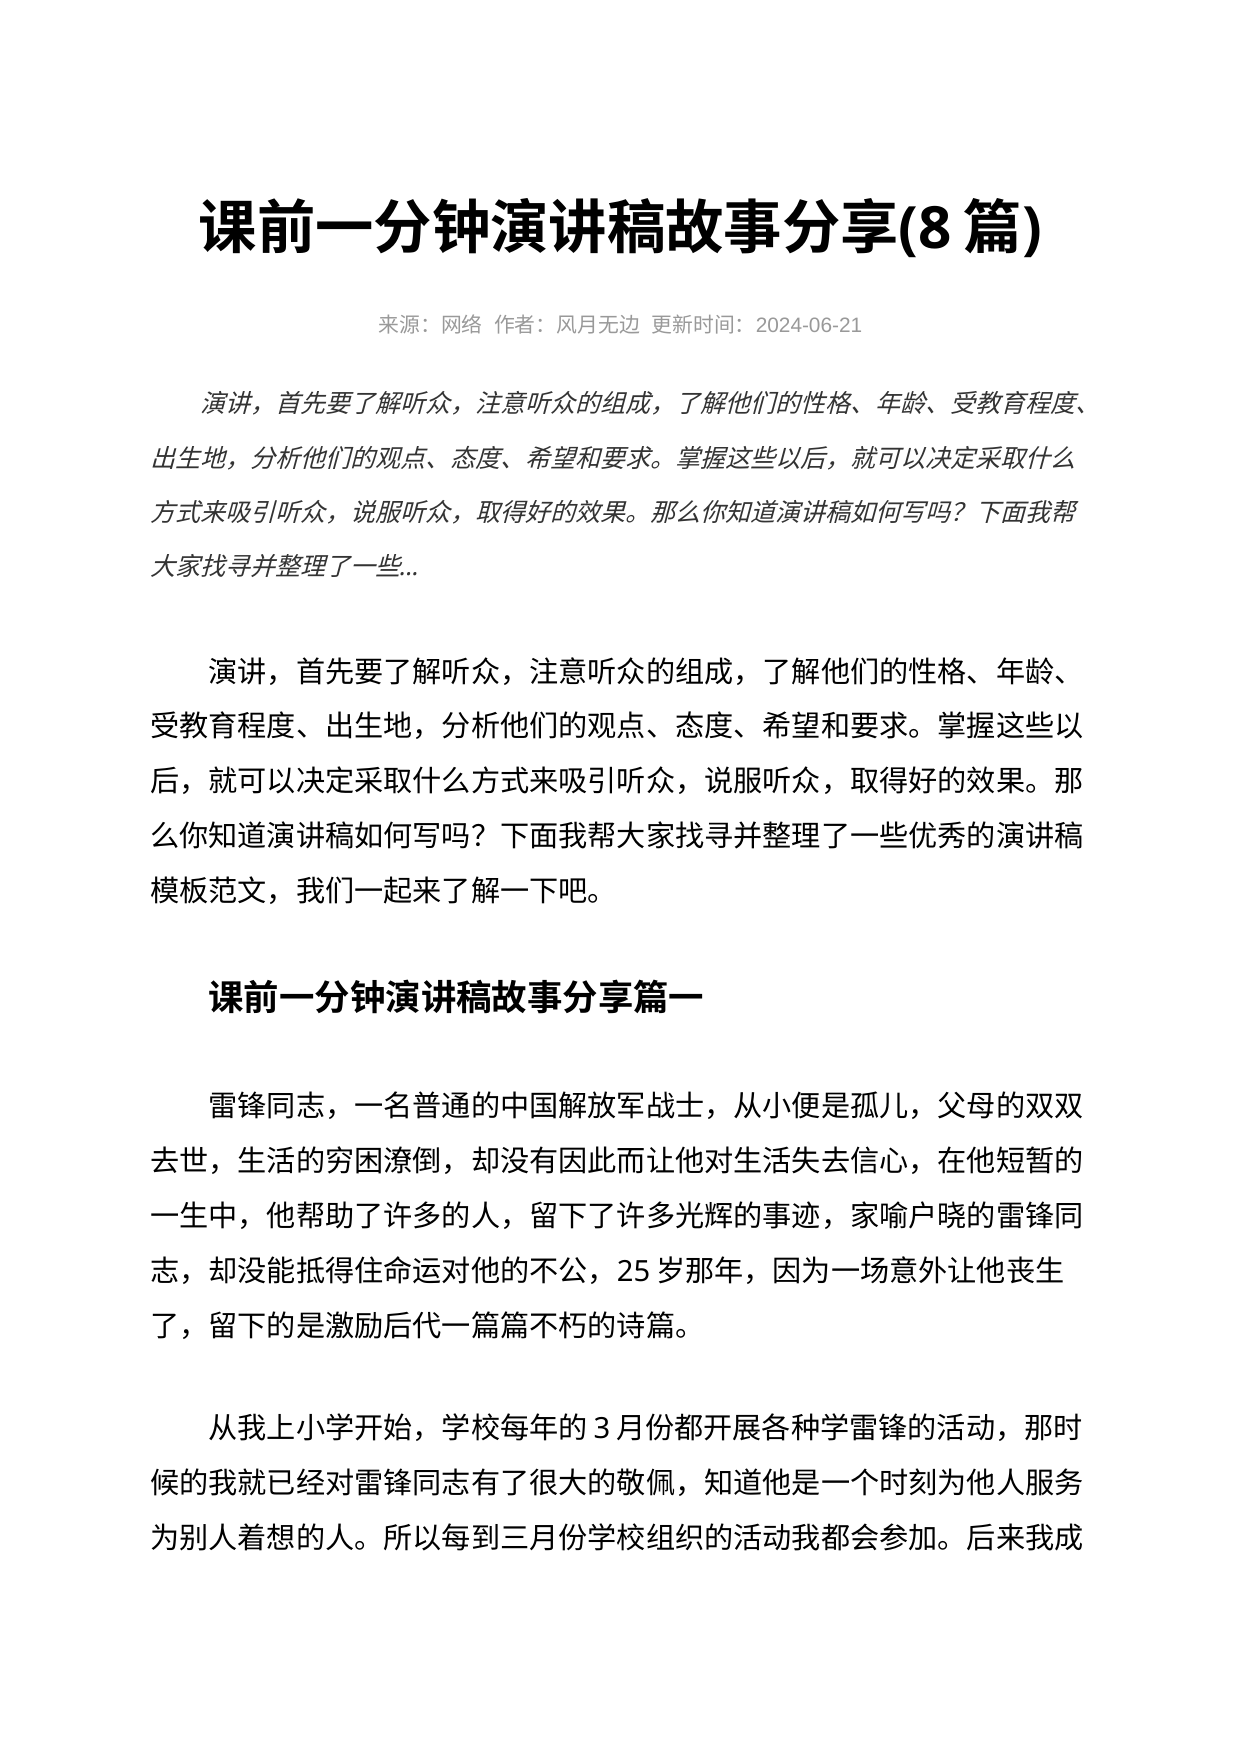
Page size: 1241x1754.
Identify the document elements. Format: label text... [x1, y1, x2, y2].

text 来源：网络 作者：风月无边 更新时间：2024-06-21 [150, 313, 1090, 337]
text 课前一分钟演讲稿故事分享篇一 [150, 969, 1090, 1021]
text 演讲，首先要了解听众，注意听众的组成，了解他们的性格、年龄、受教育程度、出生地，分析他们的观点、态度、希望和要求。掌握这些以后，就可以决定采取什么方式来吸引听众，说服听众，取得好的效果。那么你知道演讲稿如何写吗？下面我帮大家找寻并整理了一些... [150, 384, 1090, 583]
text 演讲，首先要了解听众，注意听众的组成，了解他们的性格、年龄、受教育程度、出生地，分析他们的观点、态度、希望和要求。掌握这些以后，就可以决定采取什么方式来吸引听众，说服听众，取得好的效果。那么你知道演讲稿如何写吗？下面我帮大家找寻并整理了一些优秀的演讲稿模板范文，我们一起来了解一下吧。 [150, 648, 1090, 910]
text 雷锋同志，一名普通的中国解放军战士，从小便是孤儿，父母的双双去世，生活的穷困潦倒，却没有因此而让他对生活失去信心，在他短暂的一生中，他帮助了许多的人，留下了许多光辉的事迹，家喻户晓的雷锋同志，却没能抵得住命运对他的不公，25岁那年，因为一场意外让他丧生了，留下的是激励后代一篇篇不朽的诗篇。 [150, 1083, 1090, 1345]
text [150, 1404, 1090, 1557]
subtitle 课前一分钟演讲稿故事分享(8篇) [150, 181, 1090, 266]
